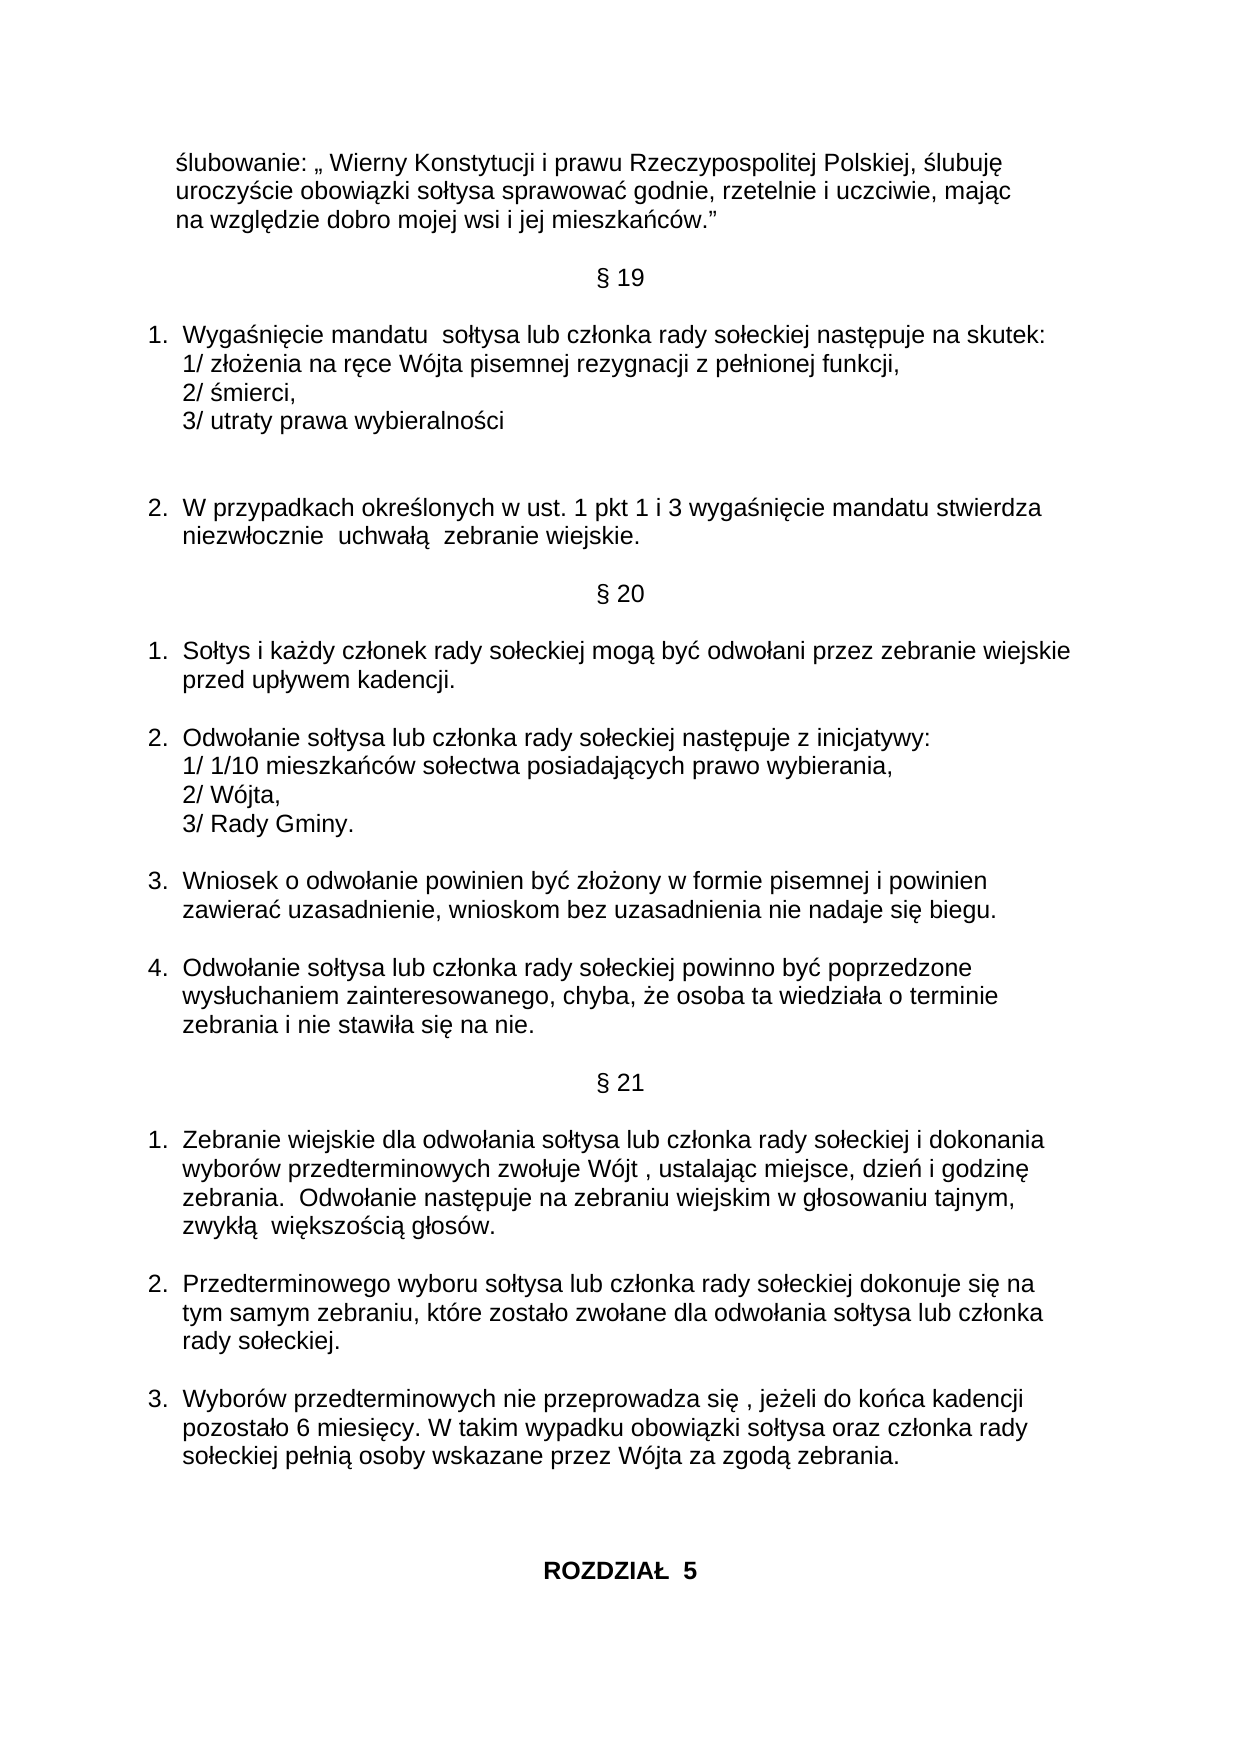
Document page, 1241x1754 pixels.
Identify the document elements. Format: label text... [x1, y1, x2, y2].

text 3/ utraty prawa wybieralności [148, 406, 1093, 435]
text tym samym zebraniu, które zostało zwołane dla odwołania sołtysa lub członka [148, 1298, 1093, 1326]
text § 21 [148, 1068, 1093, 1096]
text na względzie dobro mojej wsi i jej mieszkańców.” [148, 205, 1093, 234]
text zebrania. Odwołanie następuje na zebraniu wiejskim w głosowaniu tajnym, [148, 1183, 1093, 1211]
text 1/ 1/10 mieszkańców sołectwa posiadających prawo wybierania, [148, 751, 1093, 780]
text 2. W przypadkach określonych w ust. 1 pkt 1 i 3 wygaśnięcie mandatu stwierdza [148, 493, 1093, 521]
text sołeckiej pełnią osoby wskazane przez Wójta za zgodą zebrania. [148, 1441, 1093, 1470]
text uroczyście obowiązki sołtysa sprawować godnie, rzetelnie i uczciwie, mając [148, 176, 1093, 205]
text 3. Wniosek o odwołanie powinien być złożony w formie pisemnej i powinien [148, 866, 1093, 895]
text 2. Odwołanie sołtysa lub członka rady sołeckiej następuje z inicjatywy: [148, 723, 1093, 751]
text § 20 [148, 579, 1093, 608]
text 3. Wyborów przedterminowych nie przeprowadza się , jeżeli do końca kadencji [148, 1384, 1093, 1413]
text 2/ śmierci, [148, 378, 1093, 406]
text wyborów przedterminowych zwołuje Wójt , ustalając miejsce, dzień i godzinę [148, 1154, 1093, 1183]
text pozostało 6 miesięcy. W takim wypadku obowiązki sołtysa oraz członka rady [148, 1413, 1093, 1441]
text 1. Sołtys i każdy członek rady sołeckiej mogą być odwołani przez zebranie wiejskie [148, 636, 1093, 665]
text 1. Zebranie wiejskie dla odwołania sołtysa lub członka rady sołeckiej i dokonania [148, 1125, 1093, 1154]
text niezwłocznie uchwałą zebranie wiejskie. [148, 521, 1093, 550]
text wysłuchaniem zainteresowanego, chyba, że osoba ta wiedziała o terminie [148, 981, 1093, 1010]
text 3/ Rady Gminy. [148, 809, 1093, 838]
text ślubowanie: „ Wierny Konstytucji i prawu Rzeczypospolitej Polskiej, ślubuję [148, 148, 1093, 176]
text § 19 [148, 263, 1093, 291]
text ROZDZIAŁ 5 [148, 1556, 1093, 1585]
text zebrania i nie stawiła się na nie. [148, 1010, 1093, 1039]
text 1. Wygaśnięcie mandatu sołtysa lub członka rady sołeckiej następuje na skutek: [148, 320, 1093, 349]
text 4. Odwołanie sołtysa lub członka rady sołeckiej powinno być poprzedzone [148, 953, 1093, 981]
text 2/ Wójta, [148, 780, 1093, 809]
text zawierać uzasadnienie, wnioskom bez uzasadnienia nie nadaje się biegu. [148, 895, 1093, 924]
text zwykłą większością głosów. [148, 1211, 1093, 1240]
text 2. Przedterminowego wyboru sołtysa lub członka rady sołeckiej dokonuje się na [148, 1269, 1093, 1298]
text przed upływem kadencji. [148, 665, 1093, 694]
text 1/ złożenia na ręce Wójta pisemnej rezygnacji z pełnionej funkcji, [148, 349, 1093, 378]
text rady sołeckiej. [148, 1326, 1093, 1355]
